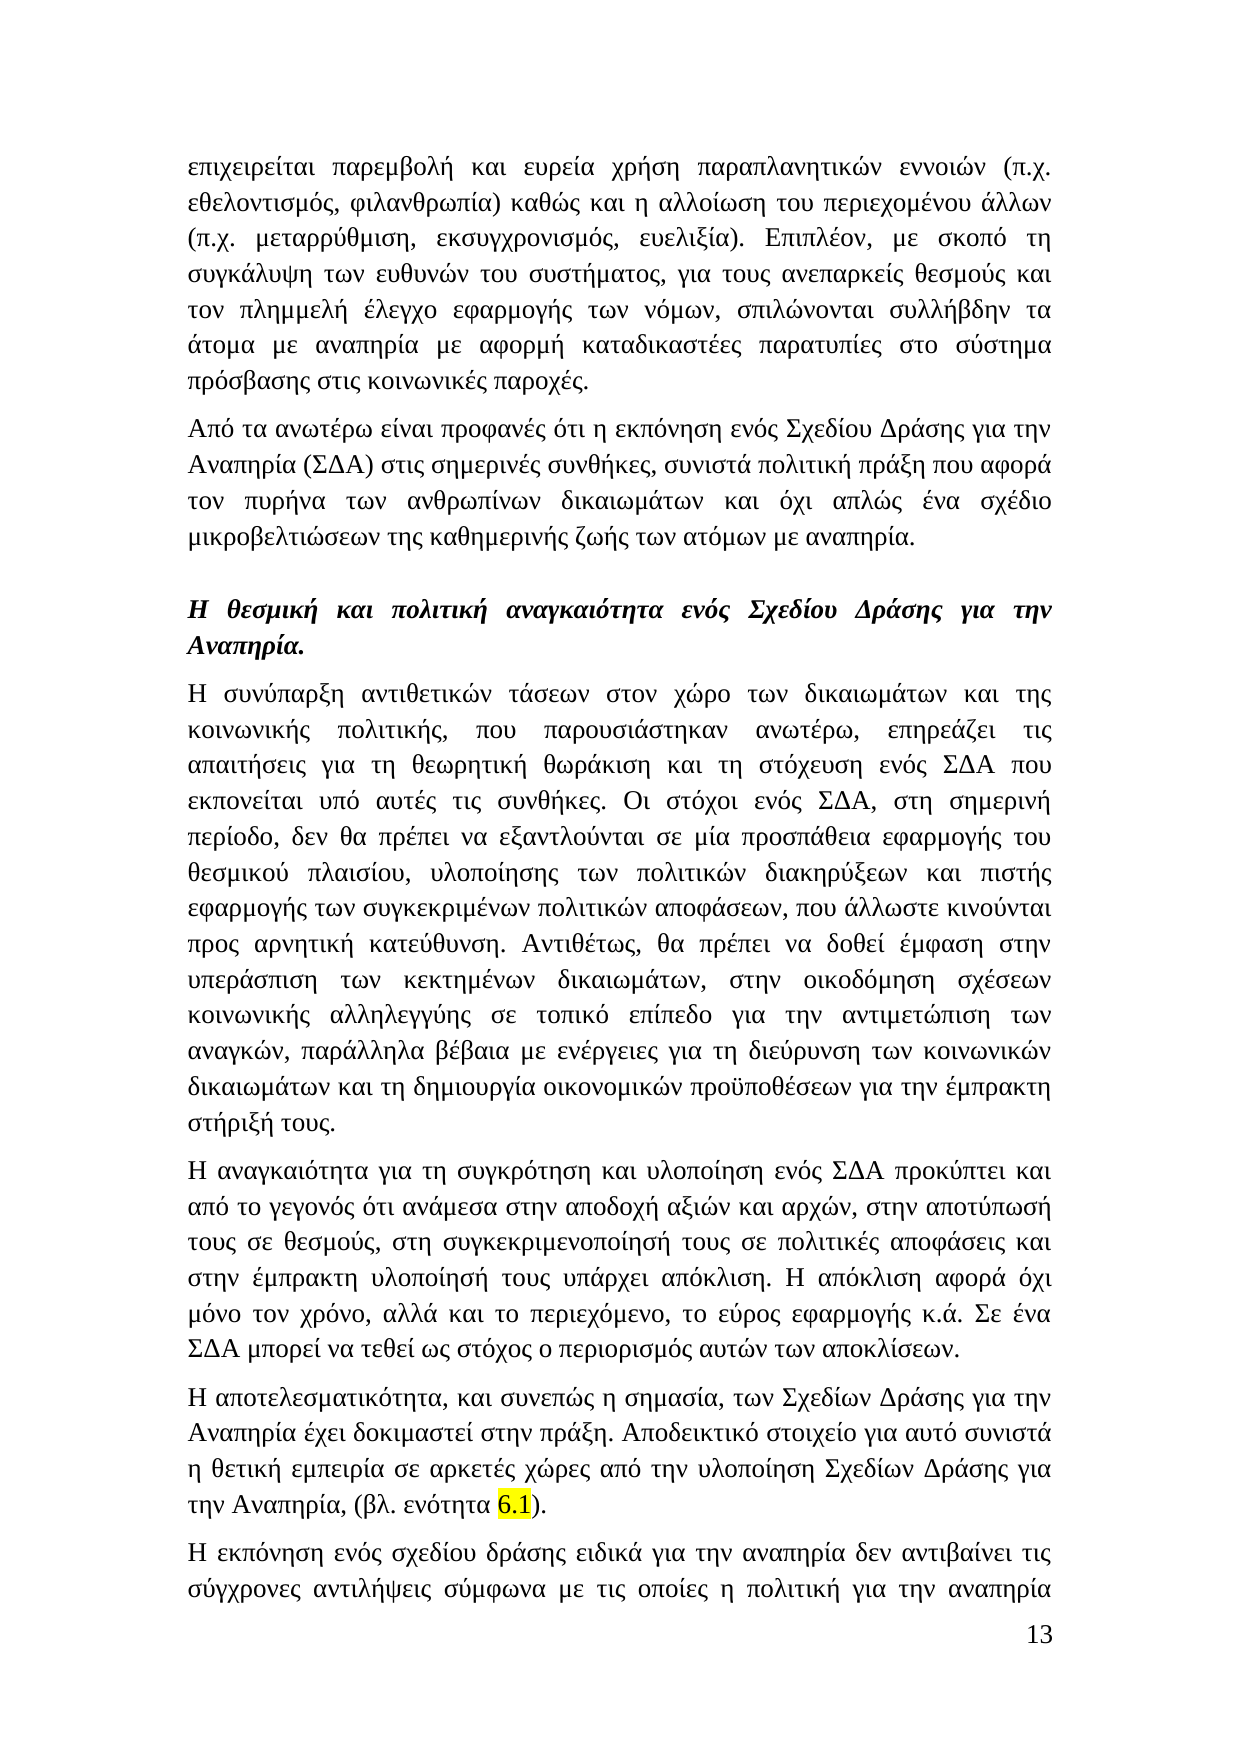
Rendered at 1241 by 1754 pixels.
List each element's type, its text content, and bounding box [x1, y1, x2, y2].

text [187, 150, 1053, 396]
text Η αποτελεσματικότητα, και συνεπώς η σημασία, των Σχεδίων Δράσης για την Αναπηρία έχει δοκιμαστεί στην πράξη. Αποδεικτικό στοιχείο για αυτό συνιστά η θετική εμπειρία σε αρκετές χώρες από την υλοποίηση Σχεδίων Δράσης για την Αναπηρία, (βλ. ενότητα 6.1). [187, 1381, 1053, 1519]
text Η αναγκαιότητα για τη συγκρότηση και υλοποίηση ενός ΣΔΑ προκύπτει και από το γεγονός ότι ανάμεσα στην αποδοχή αξιών και αρχών, στην αποτύπωσή τους σε θεσμούς, στη συγκεκριμενοποίησή τους σε πολιτικές αποφάσεις και στην έμπρακτη υλοποίησή τους υπάρχει απόκλιση. Η απόκλιση αφορά όχι μόνο τον χρόνο, αλλά και το περιεχόμενο, το εύρος εφαρμογής κ.ά. Σε ένα ΣΔΑ μπορεί να τεθεί ως στόχος ο περιορισμός αυτών των αποκλίσεων. [187, 1154, 1053, 1364]
text Η συνύπαρξη αντιθετικών τάσεων στον χώρο των δικαιωμάτων και της κοινωνικής πολιτικής, που παρουσιάστηκαν ανωτέρω, επηρεάζει τις απαιτήσεις για τη θεωρητική θωράκιση και τη στόχευση ενός ΣΔΑ που εκπονείται υπό αυτές τις συνθήκες. Οι στόχοι ενός ΣΔΑ, στη σημερινή περίοδο, δεν θα πρέπει να εξαντλούνται σε μία προσπάθεια εφαρμογής του θεσμικού πλαισίου, υλοποίησης των πολιτικών διακηρύξεων και πιστής εφαρμογής των συγκεκριμένων πολιτικών αποφάσεων, που άλλωστε κινούνται προς αρνητική κατεύθυνση. Αντιθέτως, θα πρέπει να δοθεί έμφαση στην υπεράσπιση των κεκτημένων δικαιωμάτων, στην οικοδόμηση σχέσεων κοινωνικής αλληλεγγύης σε τοπικό επίπεδο για την αντιμετώπιση των αναγκών, παράλληλα βέβαια με ενέργειες για τη διεύρυνση των κοινωνικών δικαιωμάτων και τη δημιουργία οικονομικών προϋποθέσεων για την έμπρακτη στήριξή τους. [187, 677, 1053, 1137]
text Η θεσμική και πολιτική αναγκαιότητα ενός Σχεδίου Δράσης για την Αναπηρία. [187, 593, 1053, 660]
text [187, 1536, 1053, 1603]
text Από τα ανωτέρω είναι προφανές ότι η εκπόνηση ενός Σχεδίου Δράσης για την Αναπηρία (ΣΔΑ) στις σημερινές συνθήκες, συνιστά πολιτική πράξη που αφορά τον πυρήνα των ανθρωπίνων δικαιωμάτων και όχι απλώς ένα σχέδιο μικροβελτιώσεων της καθημερινής ζωής των ατόμων με αναπηρία. [187, 413, 1053, 551]
